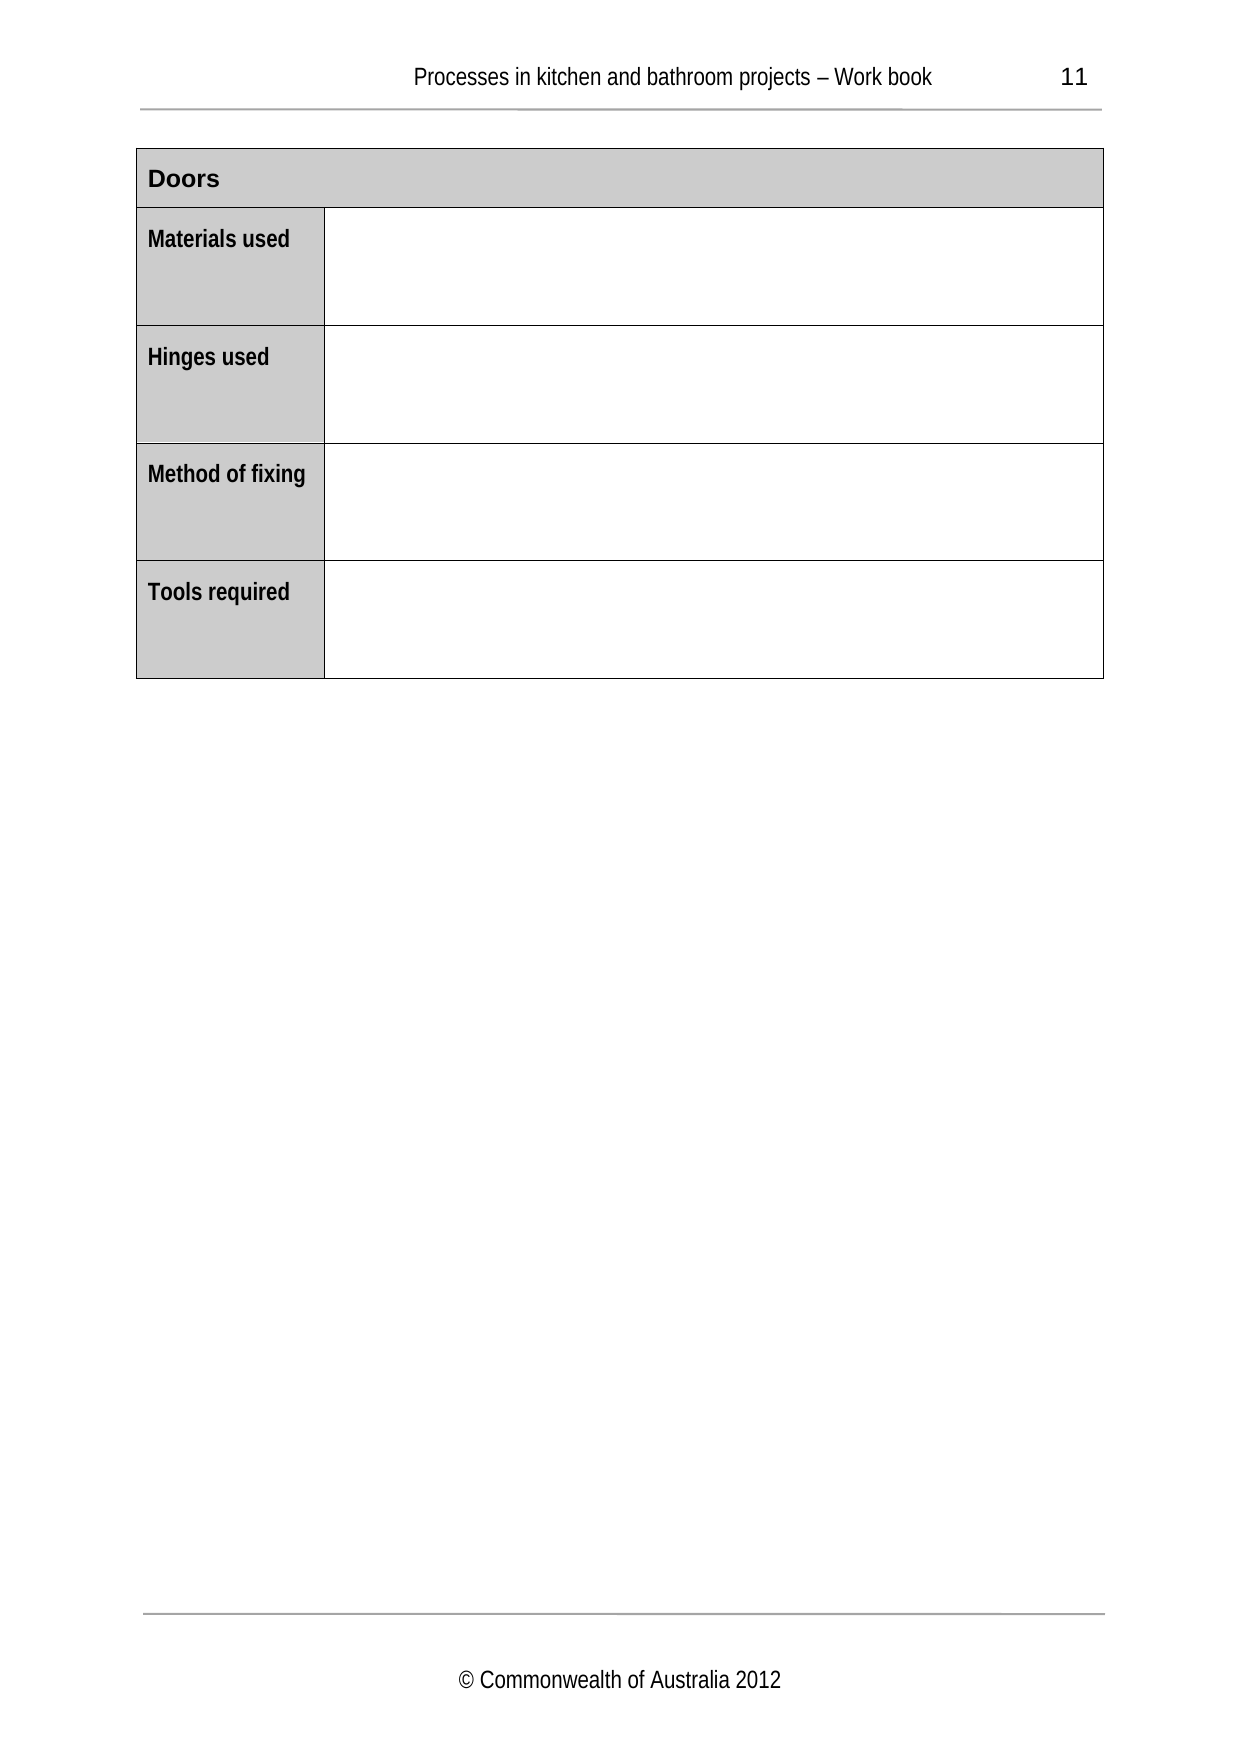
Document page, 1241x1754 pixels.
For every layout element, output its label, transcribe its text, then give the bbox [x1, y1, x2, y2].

table_cell Tools required [137, 561, 324, 678]
table_cell [325, 444, 1103, 560]
table_cell [325, 208, 1103, 325]
table_cell [325, 561, 1103, 678]
table_header Doors [137, 149, 1103, 207]
table_cell [325, 326, 1103, 442]
table_cell Hinges used [137, 326, 324, 442]
table_cell Materials used [137, 208, 324, 325]
table_cell Method of fixing [137, 444, 324, 560]
